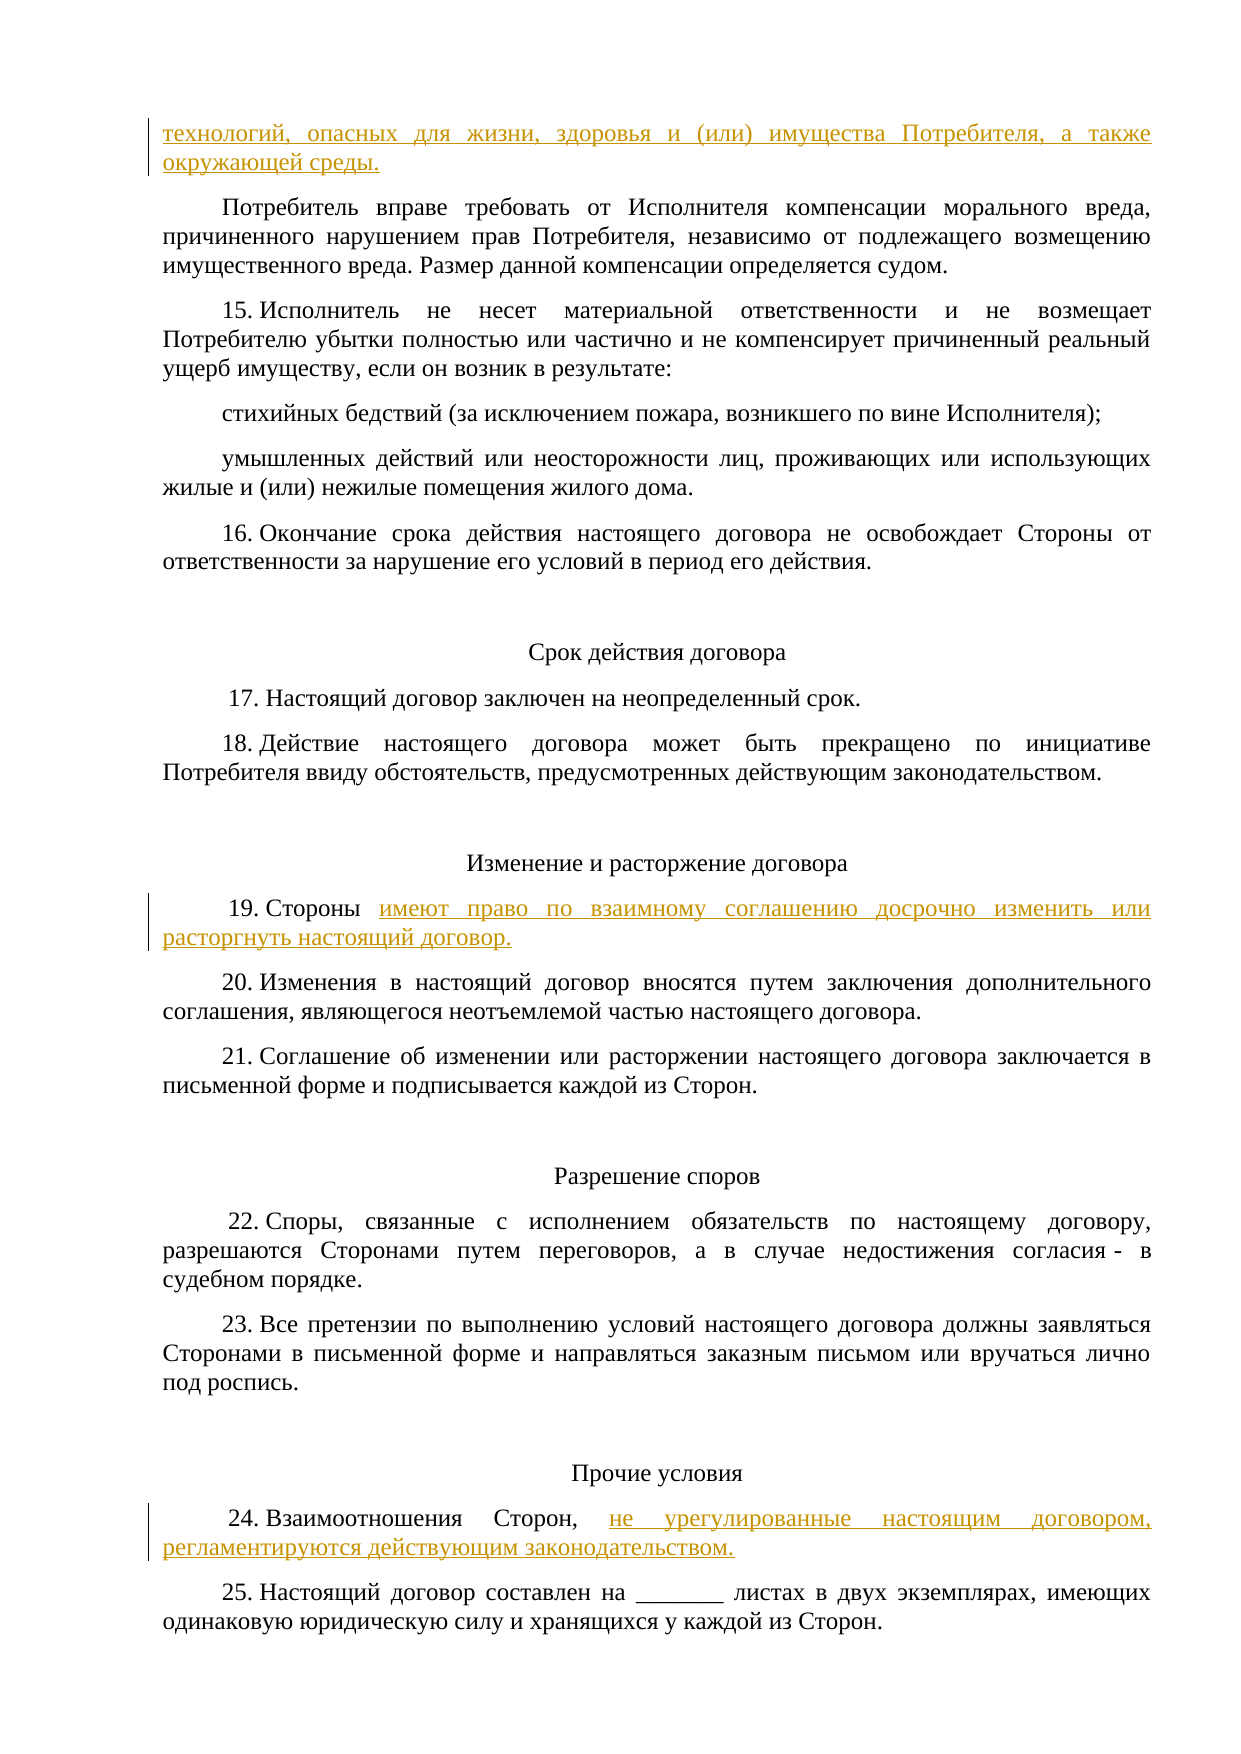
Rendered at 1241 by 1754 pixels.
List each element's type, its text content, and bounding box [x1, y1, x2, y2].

text стихийных бедствий (за исключением пожара, возникшего по вине Исполнителя); [162, 398, 1152, 427]
text 23. Все претензии по выполнению условий настоящего договора должны заявляться Сторонами в письменной форме и направляться заказным письмом или вручаться лично под роспись. [162, 1309, 1152, 1396]
text Изменение и расторжение договора [162, 848, 1152, 876]
text 25. Настоящий договор составлен на _______ листах в двух экземплярах, имеющих одинаковую юридическую силу и хранящихся у каждой из Сторон. [162, 1577, 1152, 1635]
text умышленных действий или неосторожности лиц, проживающих или использующих жилые и (или) нежилые помещения жилого дома. [162, 443, 1152, 501]
text 16. Окончание срока действия настоящего договора не освобождает Стороны от ответственности за нарушение его условий в период его действия. [162, 518, 1152, 575]
text 15. Исполнитель не несет материальной ответственности и не возмещает Потребителю убытки полностью или частично и не компенсирует причиненный реальный ущерб имуществу, если он возник в результате: [162, 295, 1152, 381]
text 18. Действие настоящего договора может быть прекращено по инициативе Потребителя ввиду обстоятельств, предусмотренных действующим законодательством. [162, 728, 1152, 786]
text Потребитель вправе требовать от Исполнителя компенсации морального вреда, причиненного нарушением прав Потребителя, независимо от подлежащего возмещению имущественного вреда. Размер данной компенсации определяется судом. [162, 192, 1152, 278]
text 19. Стороны [162, 893, 1152, 951]
text Разрешение споров [162, 1161, 1152, 1190]
text Прочие условия [162, 1458, 1152, 1486]
text 17. Настоящий договор заключен на неопределенный срок. [162, 683, 1152, 711]
text 21. Соглашение об изменении или расторжении настоящего договора заключается в письменной форме и подписывается каждой из Сторон. [162, 1041, 1152, 1099]
text 20. Изменения в настоящий договор вносятся путем заключения дополнительного соглашения, являющегося неотъемлемой частью настоящего договора. [162, 967, 1152, 1025]
text 22. Споры, связанные с исполнением обязательств по настоящему договору, разрешаются Сторонами путем переговоров, а в случае недостижения согласия - в судебном порядке. [162, 1206, 1152, 1293]
text 24. Взаимоотношения Сторон, [162, 1503, 1152, 1561]
text Срок действия договора [162, 637, 1152, 666]
